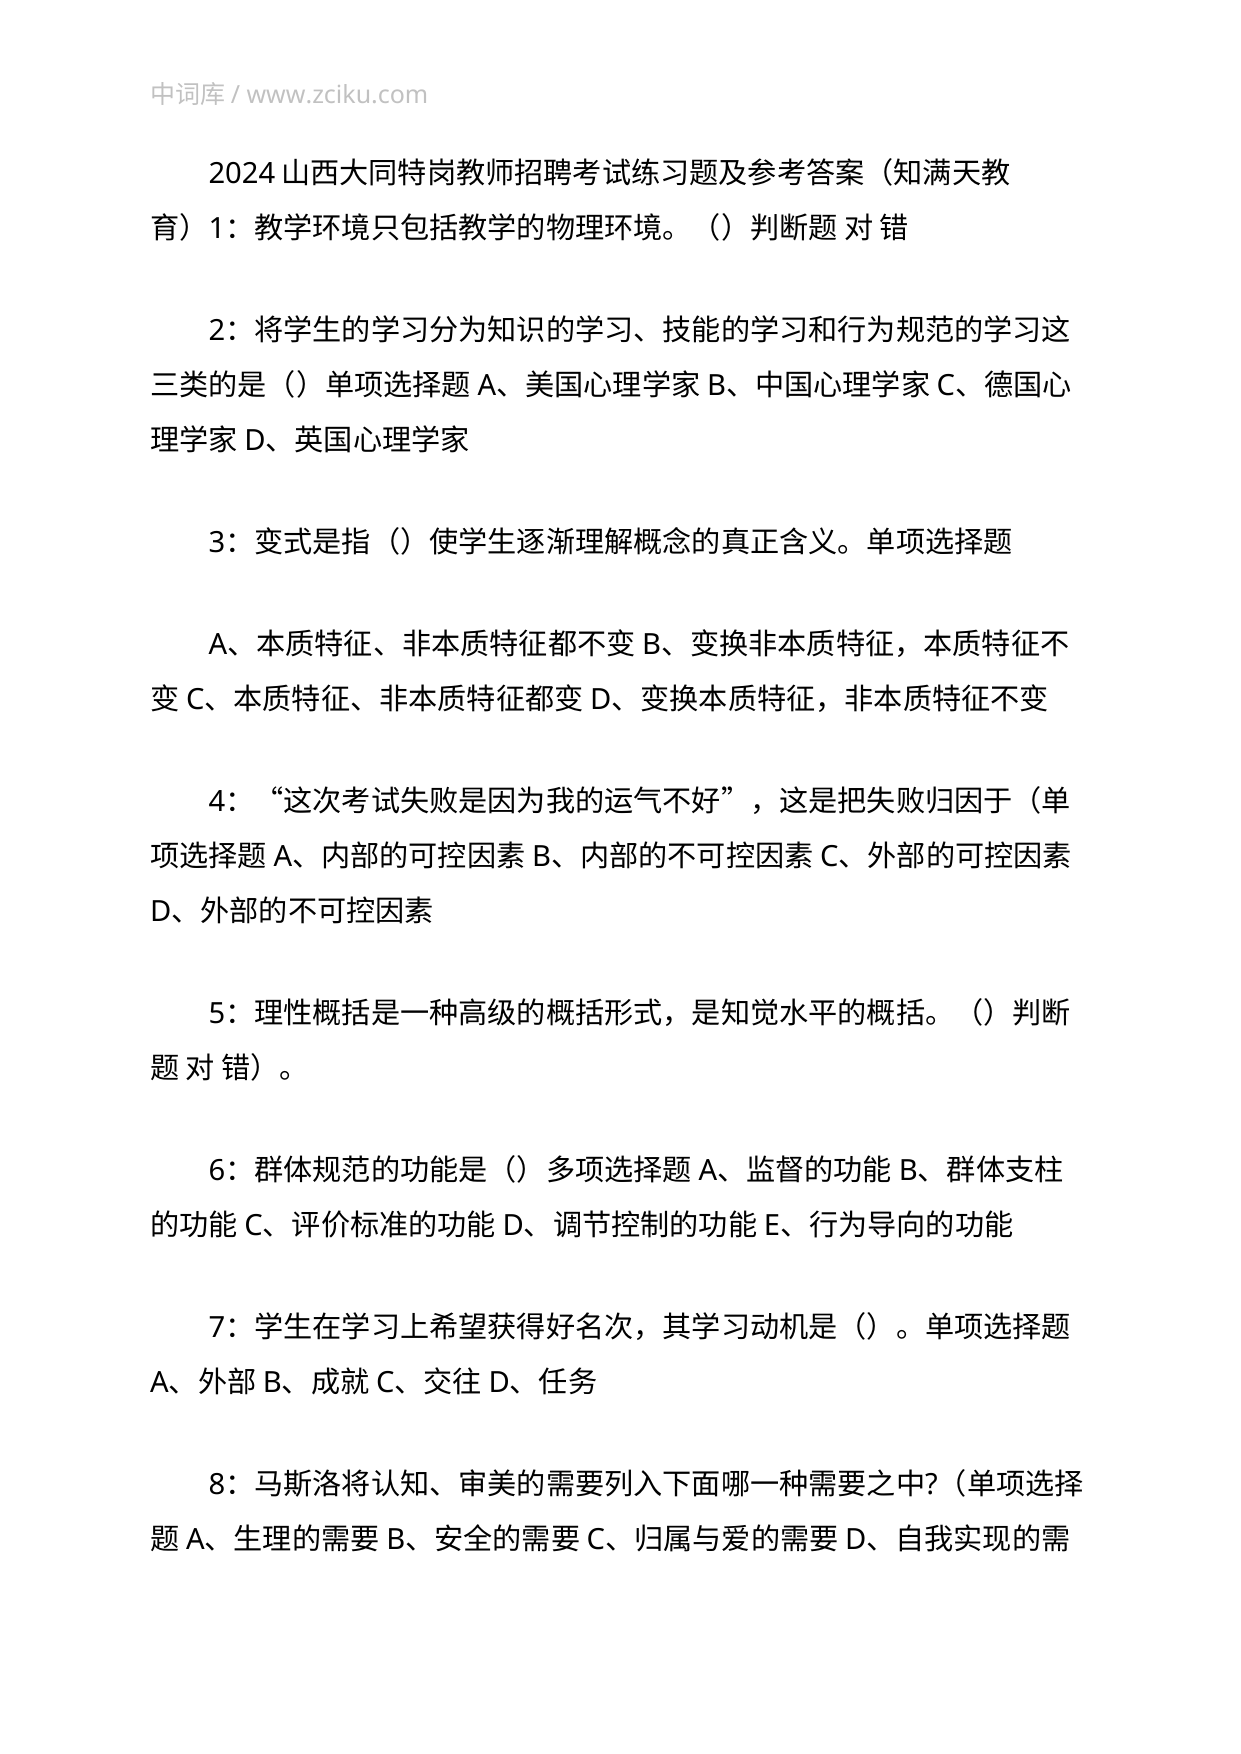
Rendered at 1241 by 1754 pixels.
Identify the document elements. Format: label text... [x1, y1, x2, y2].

text 3：变式是指（）使学生逐渐理解概念的真正含义。单项选择题 [150, 519, 1090, 561]
text 4：“这次考试失败是因为我的运气不好”，这是把失败归因于（单项选择题 A、内部的可控因素 B、内部的不可控因素 C、外部的可控因素 D、外部的不可控因素 [150, 778, 1090, 930]
text 2024山西大同特岗教师招聘考试练习题及参考答案（知满天教育）1：教学环境只包括教学的物理环境。（）判断题 对 错 [150, 150, 1090, 247]
text 5：理性概括是一种高级的概括形式，是知觉水平的概括。（）判断题 对 错）。 [150, 990, 1090, 1087]
text 7：学生在学习上希望获得好名次，其学习动机是（）。单项选择题 A、外部 B、成就 C、交往 D、任务 [150, 1304, 1090, 1401]
text 6：群体规范的功能是（）多项选择题 A、监督的功能 B、群体支柱的功能 C、评价标准的功能 D、调节控制的功能 E、行为导向的功能 [150, 1147, 1090, 1244]
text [150, 1461, 1090, 1558]
text 2：将学生的学习分为知识的学习、技能的学习和行为规范的学习这三类的是（）单项选择题 A、美国心理学家 B、中国心理学家 C、德国心理学家 D、英国心理学家 [150, 307, 1090, 459]
text A、本质特征、非本质特征都不变 B、变换非本质特征，本质特征不变 C、本质特征、非本质特征都变 D、变换本质特征，非本质特征不变 [150, 621, 1090, 718]
